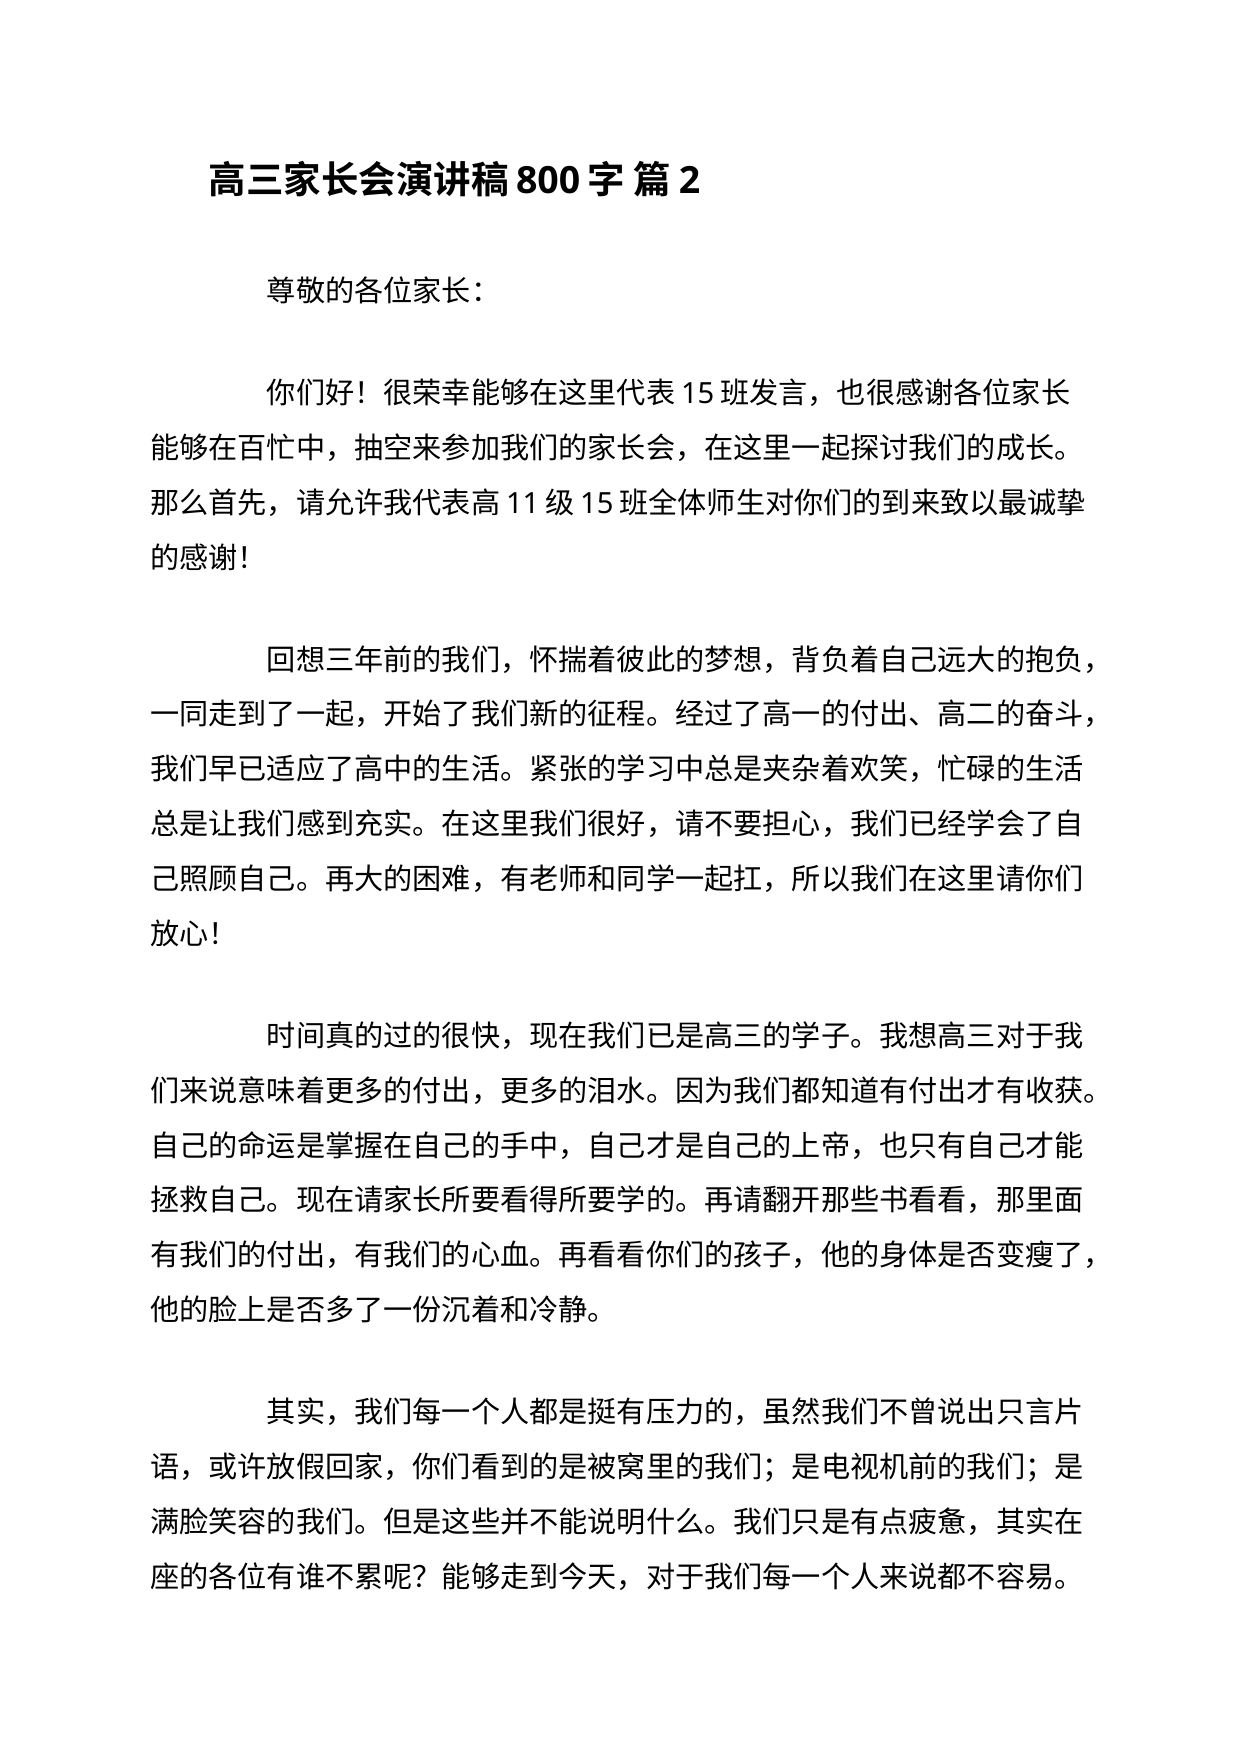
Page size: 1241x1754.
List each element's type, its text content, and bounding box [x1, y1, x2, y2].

text 你们好！很荣幸能够在这里代表15班发言，也很感谢各位家长能够在百忙中，抽空来参加我们的家长会，在这里一起探讨我们的成长。那么首先，请允许我代表高11级15班全体师生对你们的到来致以最诚挚的感谢！ [150, 369, 1090, 577]
text 时间真的过的很快，现在我们已是高三的学子。我想高三对于我们来说意味着更多的付出，更多的泪水。因为我们都知道有付出才有收获。自己的命运是掌握在自己的手中，自己才是自己的上帝，也只有自己才能拯救自己。现在请家长所要看得所要学的。再请翻开那些书看看，那里面有我们的付出，有我们的心血。再看看你们的孩子，他的身体是否变瘦了，他的脸上是否多了一份沉着和冷静。 [150, 1012, 1090, 1329]
text 高三家长会演讲稿800字 篇2 [150, 150, 1090, 204]
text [150, 1388, 1090, 1596]
text 尊敬的各位家长： [150, 268, 1090, 310]
text 回想三年前的我们，怀揣着彼此的梦想，背负着自己远大的抱负，一同走到了一起，开始了我们新的征程。经过了高一的付出、高二的奋斗，我们早已适应了高中的生活。紧张的学习中总是夹杂着欢笑，忙碌的生活总是让我们感到充实。在这里我们很好，请不要担心，我们已经学会了自己照顾自己。再大的困难，有老师和同学一起扛，所以我们在这里请你们放心！ [150, 636, 1090, 953]
